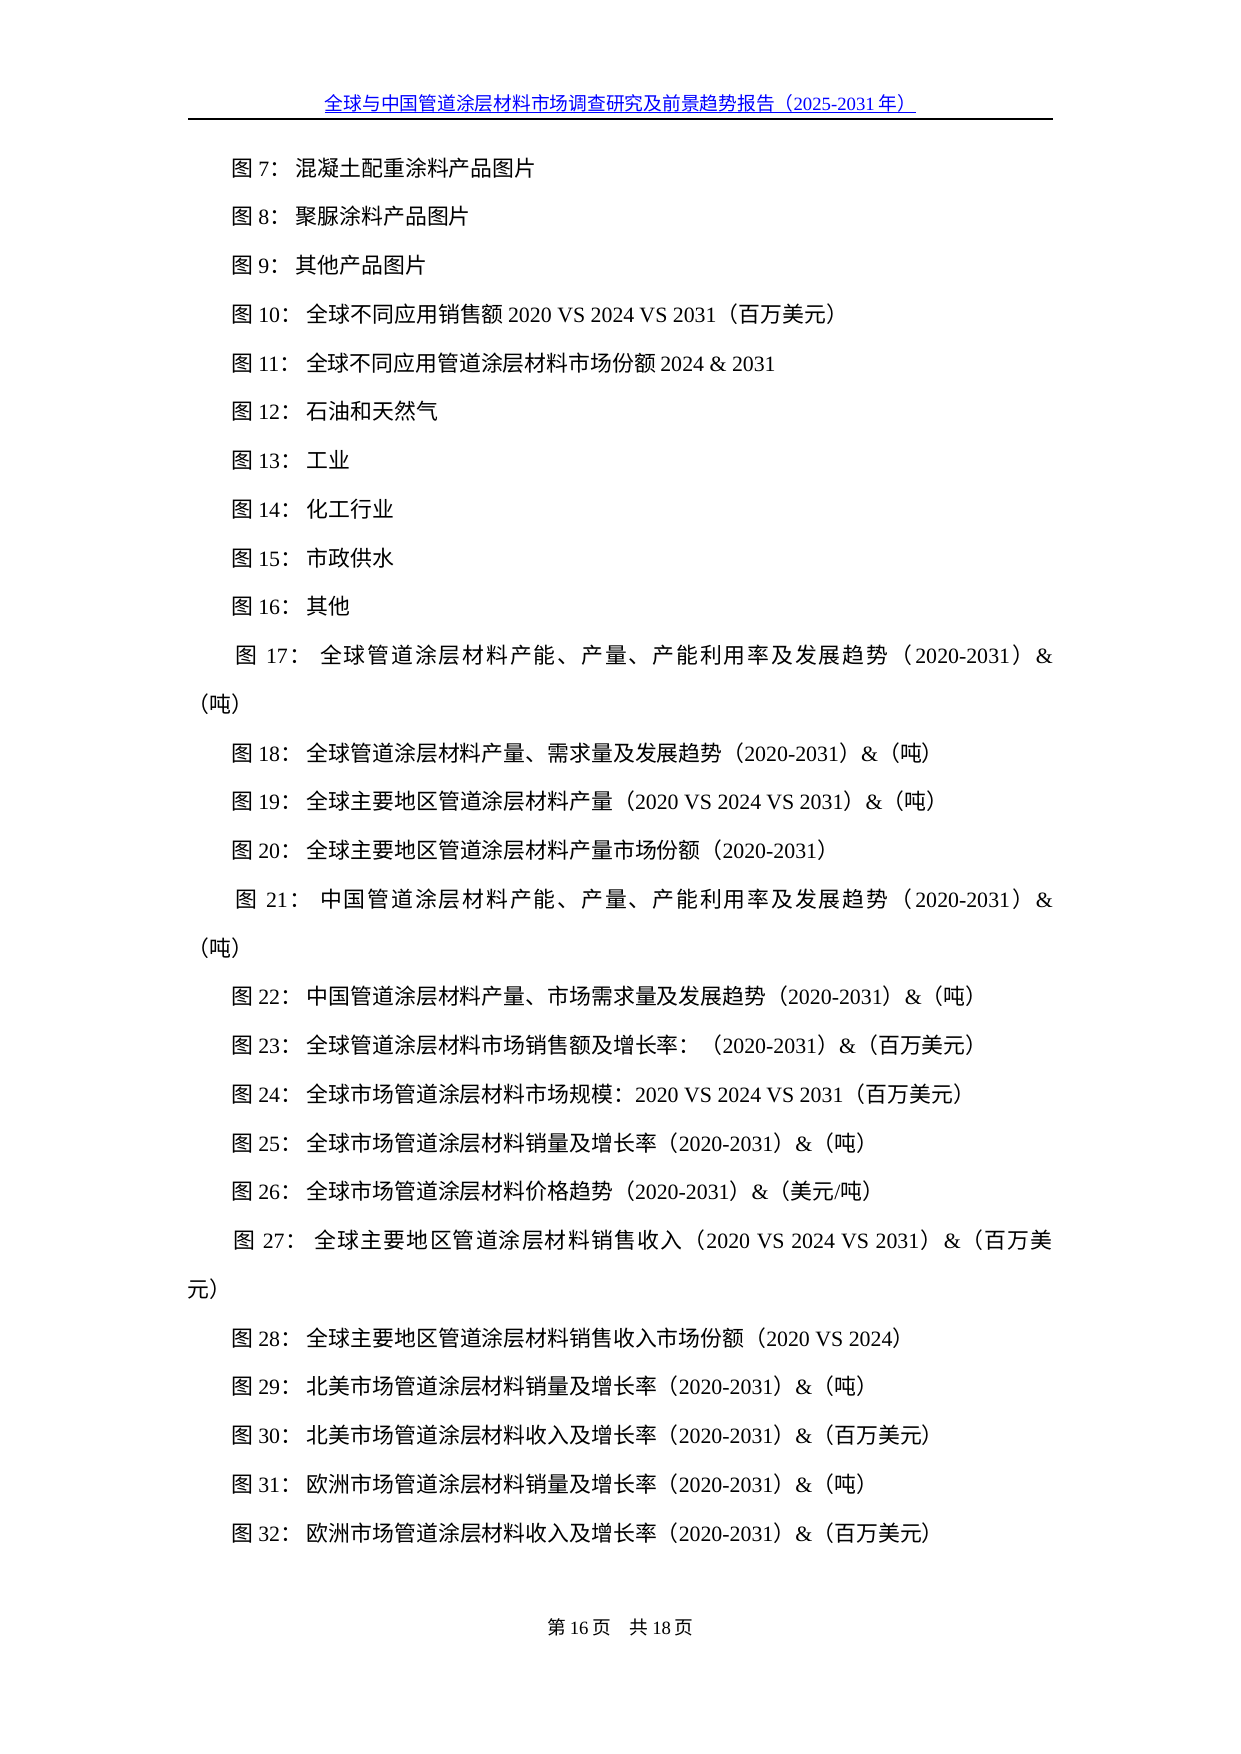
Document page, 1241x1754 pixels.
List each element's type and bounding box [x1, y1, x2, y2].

text [187, 150, 1053, 1548]
